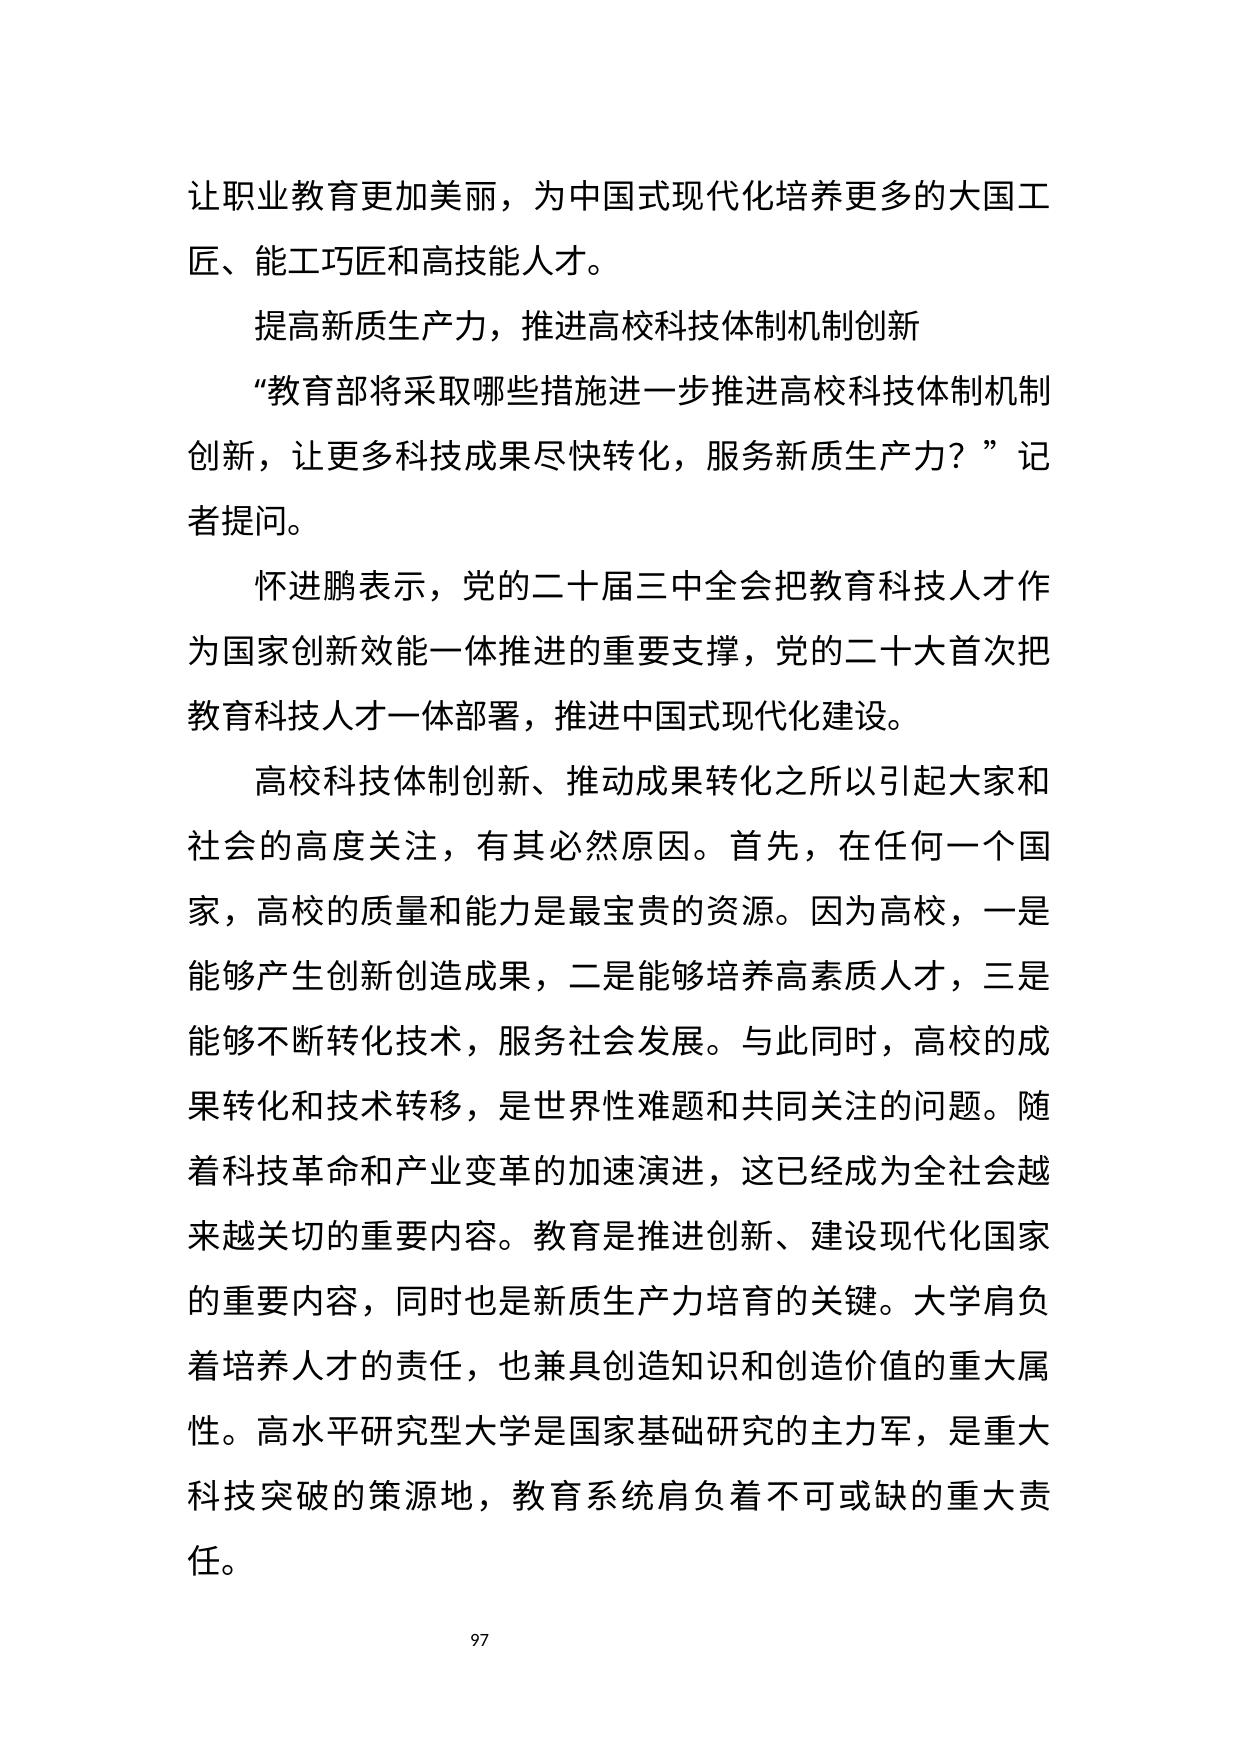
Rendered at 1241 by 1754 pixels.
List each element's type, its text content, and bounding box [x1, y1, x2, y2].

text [187, 162, 1053, 292]
text 怀进鹏表示，党的二十届三中全会把教育科技人才作为国家创新效能一体推进的重要支撑，党的二十大首次把教育科技人才一体部署，推进中国式现代化建设。 [187, 552, 1053, 747]
text 提高新质生产力，推进高校科技体制机制创新 [187, 292, 1053, 357]
text 高校科技体制创新、推动成果转化之所以引起大家和社会的高度关注，有其必然原因。首先，在任何一个国家，高校的质量和能力是最宝贵的资源。因为高校，一是能够产生创新创造成果，二是能够培养高素质人才，三是能够不断转化技术，服务社会发展。与此同时，高校的成果转化和技术转移，是世界性难题和共同关注的问题。随着科技革命和产业变革的加速演进，这已经成为全社会越来越关切的重要内容。教育是推进创新、建设现代化国家的重要内容，同时也是新质生产力培育的关键。大学肩负着培养人才的责任，也兼具创造知识和创造价值的重大属性。高水平研究型大学是国家基础研究的主力军，是重大科技突破的策源地，教育系统肩负着不可或缺的重大责任。 [187, 747, 1053, 1592]
text “教育部将采取哪些措施进一步推进高校科技体制机制创新，让更多科技成果尽快转化，服务新质生产力？”记者提问。 [187, 357, 1053, 552]
